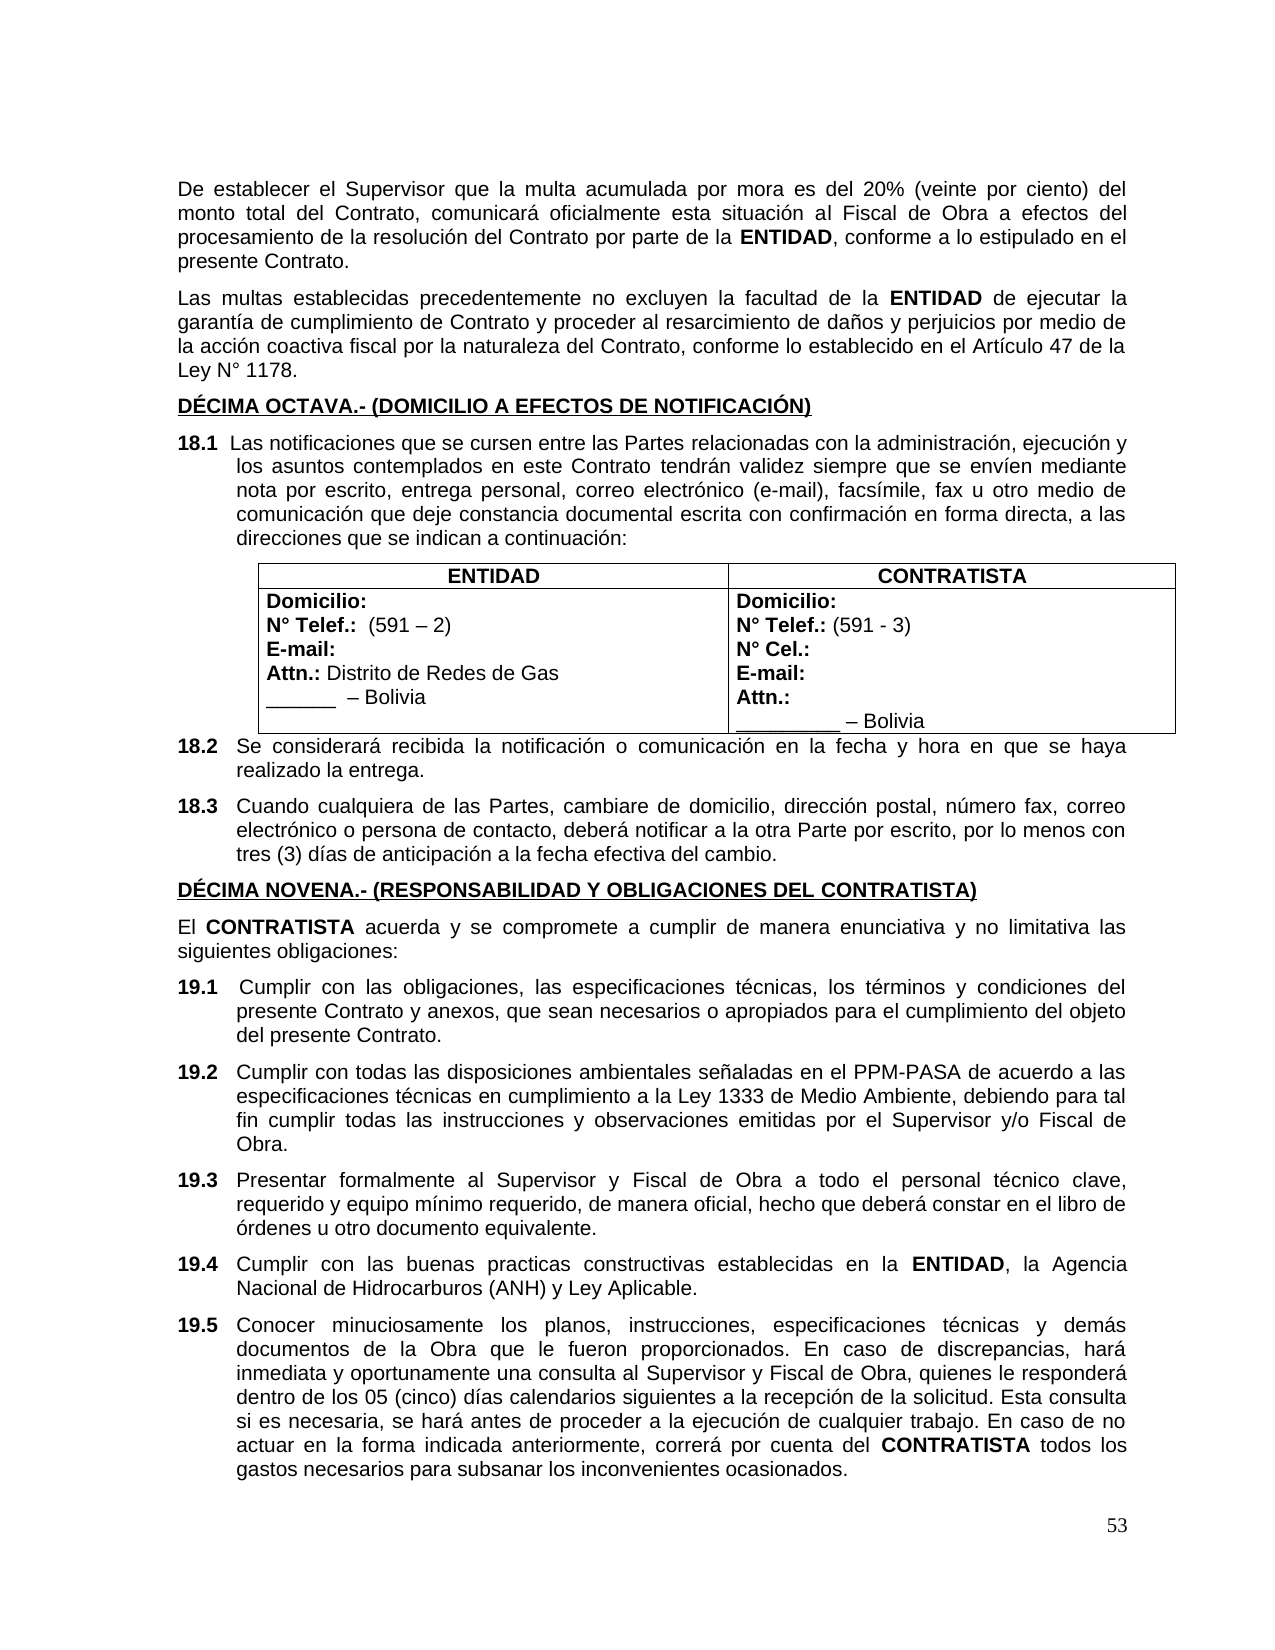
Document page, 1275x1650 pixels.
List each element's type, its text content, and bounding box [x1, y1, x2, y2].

text DÉCIMA NOVENA.- (RESPONSABILIDAD Y OBLIGACIONES DEL CONTRATISTA) [177, 878, 1127, 902]
list Cumplir con las buenas practicas constructivas establecidas en la ENTIDAD, la Agencia Nacional de Hidrocarburos (ANH) y Ley Aplicable. [177, 1252, 1127, 1300]
list Cumplir con todas las disposiciones ambientales señaladas en el PPM-PASA de acuerdo a las especificaciones técnicas en cumplimiento a la Ley 1333 de Medio Ambiente, debiendo para tal fin cumplir todas las instrucciones y observaciones emitidas por el Supervisor y/o Fiscal de Obra. [177, 1059, 1127, 1155]
text De establecer el Supervisor que la multa acumulada por mora es del 20% (veinte por ciento) del monto total del Contrato, comunicará oficialmente esta situación al Fiscal de Obra a efectos del procesamiento de la resolución del Contrato por parte de la ENTIDAD, conforme a lo estipulado en el presente Contrato. [177, 177, 1127, 273]
text Las multas establecidas precedentemente no excluyen la facultad de la ENTIDAD de ejecutar la garantía de cumplimiento de Contrato y proceder al resarcimiento de daños y perjuicios por medio de la acción coactiva fiscal por la naturaleza del Contrato, conforme lo establecido en el Artículo 47 de la Ley N° 1178. [177, 286, 1127, 381]
table_header CONTRATISTA [729, 564, 1175, 588]
text 18.3 Cuando cualquiera de las Partes, cambiare de domicilio, dirección postal, número fax, correo electrónico o persona de contacto, deberá notificar a la otra Parte por escrito, por lo menos con tres (3) días de anticipación a la fecha efectiva del cambio. [177, 794, 1127, 866]
text 18.2 Se considerará recibida la notificación o comunicación en la fecha y hora en que se haya realizado la entrega. [177, 733, 1127, 781]
table_header ENTIDAD [259, 564, 728, 588]
table_cell Domicilio: N° Telef.: (591 – 2) E-mail: Attn.: Distrito de Redes de Gas ______ – Bolivia [259, 589, 728, 732]
list Presentar formalmente al Supervisor y Fiscal de Obra a todo el personal técnico clave, requerido y equipo mínimo requerido, de manera oficial, hecho que deberá constar en el libro de órdenes u otro documento equivalente. [177, 1168, 1127, 1240]
list Conocer minuciosamente los planos, instrucciones, especificaciones técnicas y demás documentos de la Obra que le fueron proporcionados. En caso de discrepancias, hará inmediata y oportunamente una consulta al Supervisor y Fiscal de Obra, quienes le responderá dentro de los 05 (cinco) días calendarios siguientes a la recepción de la solicitud. Esta consulta si es necesaria, se hará antes de proceder a la ejecución de cualquier trabajo. En caso de no actuar en la forma indicada anteriormente, correrá por cuenta del CONTRATISTA todos los gastos necesarios para subsanar los inconvenientes ocasionados. [177, 1313, 1127, 1480]
text 19.1 Cumplir con las obligaciones, las especificaciones técnicas, los términos y condiciones del presente Contrato y anexos, que sean necesarios o apropiados para el cumplimiento del objeto del presente Contrato. [177, 975, 1127, 1047]
table_cell Domicilio: N° Telef.: (591 - 3) N° Cel.: E-mail: Attn.: _________ – Bolivia [729, 589, 1175, 732]
text DÉCIMA OCTAVA.- (DOMICILIO A EFECTOS DE NOTIFICACIÓN) [177, 394, 1127, 418]
list 18.1 Las notificaciones que se cursen entre las Partes relacionadas con la administración, ejecución y los asuntos contemplados en este Contrato tendrán validez siempre que se envíen mediante nota por escrito, entrega personal, correo electrónico (e-mail), facsímile, fax u otro medio de comunicación que deje constancia documental escrita con confirmación en forma directa, a las direcciones que se indican a continuación: [177, 430, 1127, 550]
text El CONTRATISTA acuerda y se compromete a cumplir de manera enunciativa y no limitativa las siguientes obligaciones: [177, 915, 1127, 963]
